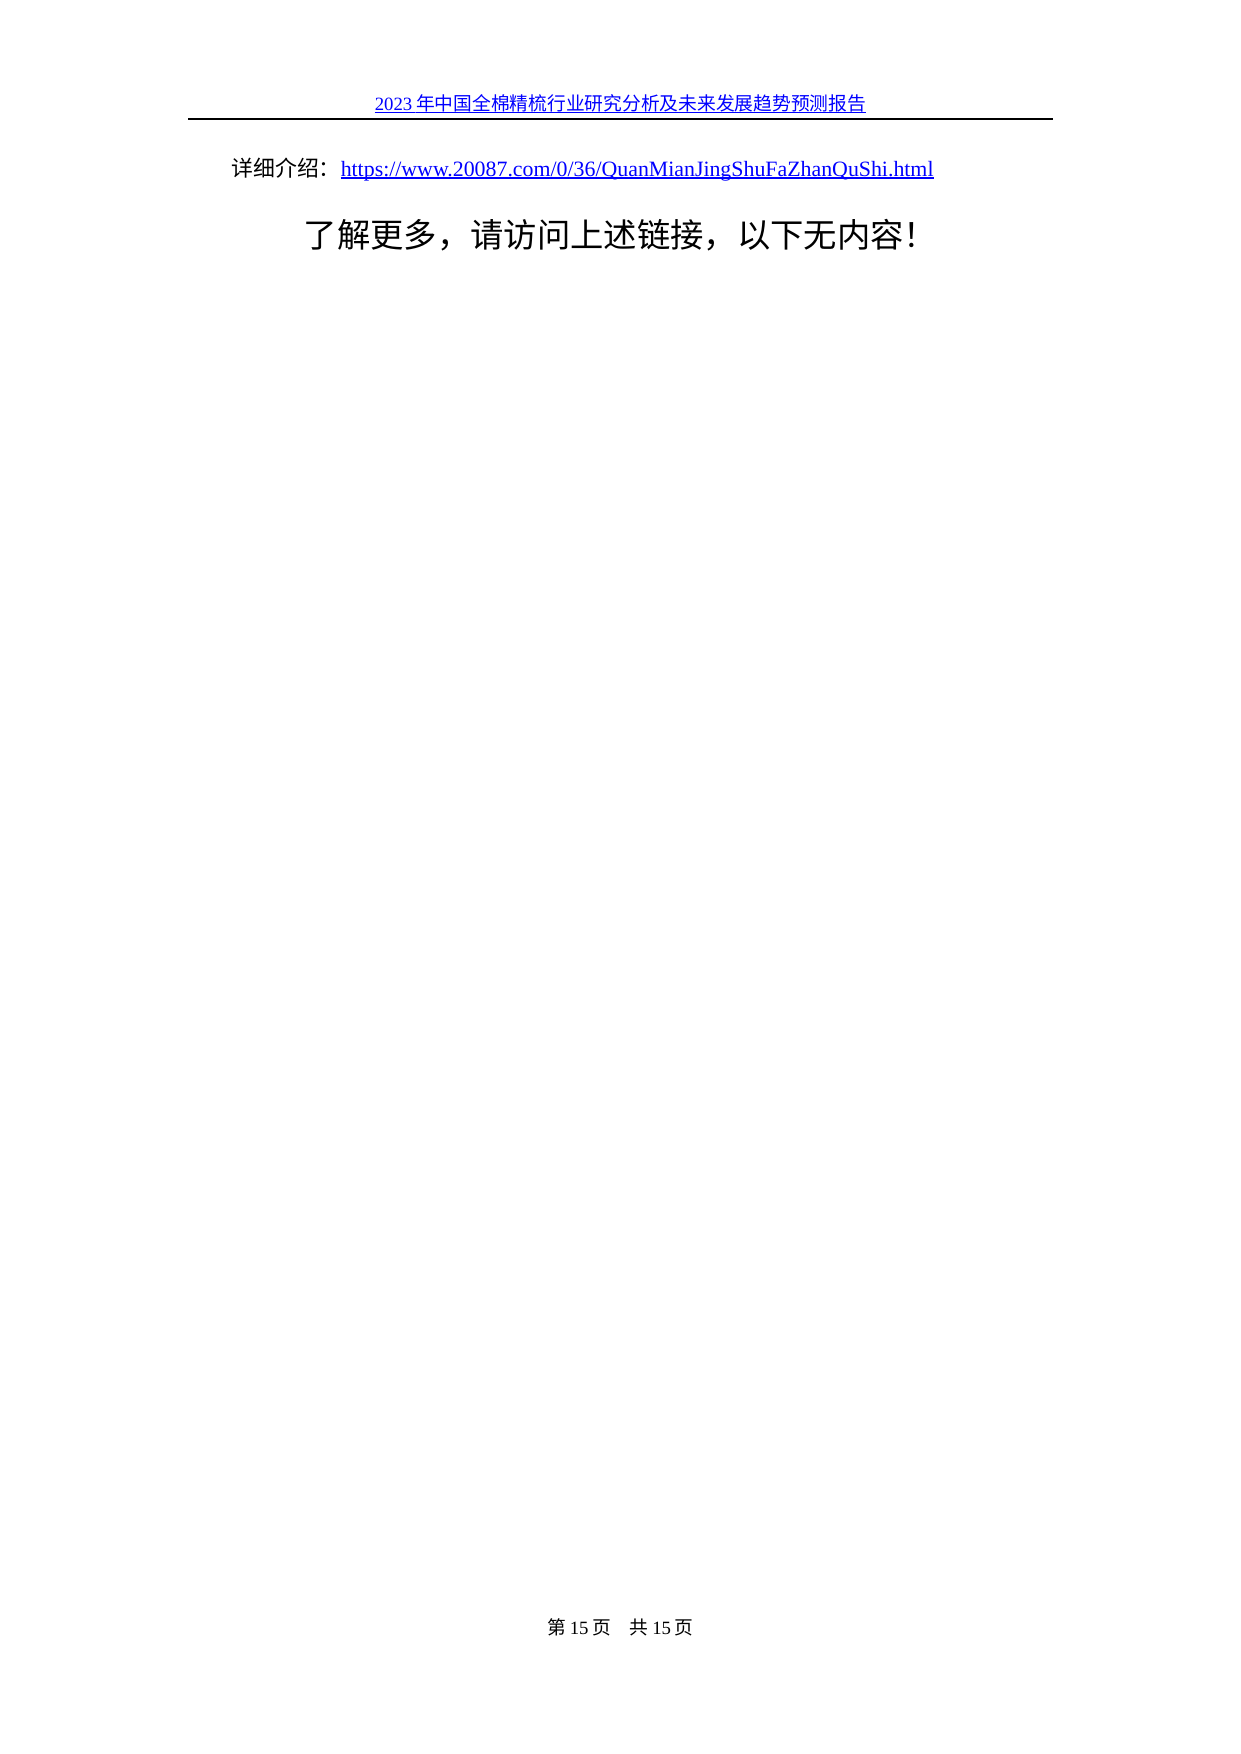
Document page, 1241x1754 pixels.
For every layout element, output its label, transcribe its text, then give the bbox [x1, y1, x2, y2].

text 详细介绍：https://www.20087.com/0/36/QuanMianJingShuFaZhanQuShi.html [187, 150, 1053, 183]
title 了解更多，请访问上述链接，以下无内容！ [187, 200, 1053, 265]
